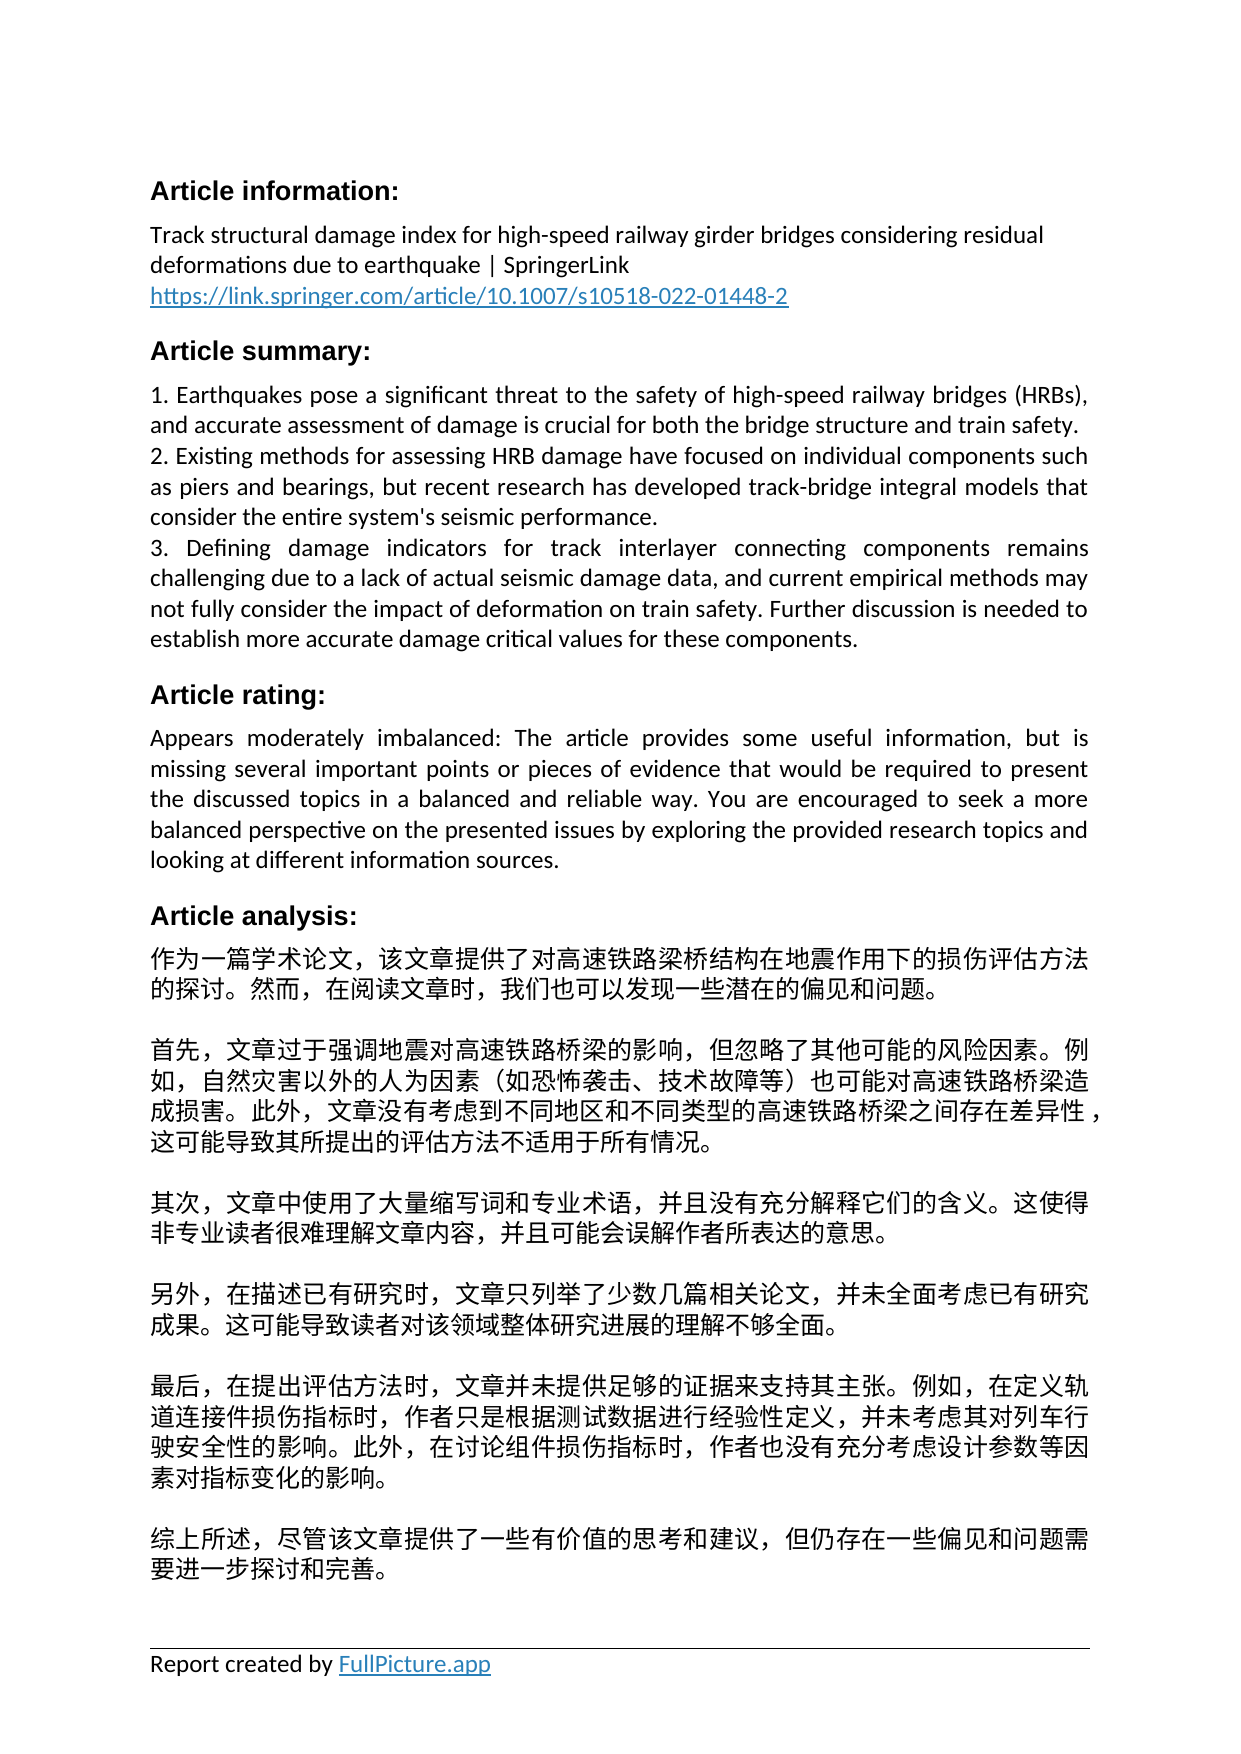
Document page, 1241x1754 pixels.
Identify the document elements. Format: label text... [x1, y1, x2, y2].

text Track structural damage index for high-speed railway girder bridges considering residual deformations due to earthquake | SpringerLinkhttps://link.springer.com/article/10.1007/s10518-022-01448-2 [150, 219, 1090, 310]
text 首先，文章过于强调地震对高速铁路桥梁的影响，但忽略了其他可能的风险因素。例如，自然灾害以外的人为因素（如恐怖袭击、技术故障等）也可能对高速铁路桥梁造成损害。此外，文章没有考虑到不同地区和不同类型的高速铁路桥梁之间存在差异性，这可能导致其所提出的评估方法不适用于所有情况。 [150, 1035, 1090, 1157]
text 综上所述，尽管该文章提供了一些有价值的思考和建议，但仍存在一些偏见和问题需要进一步探讨和完善。 [150, 1524, 1090, 1585]
subtitle Article analysis: [150, 900, 1090, 931]
subtitle Article summary: [150, 335, 1090, 367]
text 2. Existing methods for assessing HRB damage have focused on individual components such as piers and bearings, but recent research has developed track-bridge integral models that consider the entire system's seismic performance. [150, 440, 1090, 532]
subtitle Article information: [150, 175, 1090, 206]
text 最后，在提出评估方法时，文章并未提供足够的证据来支持其主张。例如，在定义轨道连接件损伤指标时，作者只是根据测试数据进行经验性定义，并未考虑其对列车行驶安全性的影响。此外，在讨论组件损伤指标时，作者也没有充分考虑设计参数等因素对指标变化的影响。 [150, 1371, 1090, 1493]
text 1. Earthquakes pose a significant threat to the safety of high-speed railway bridges (HRBs), and accurate assessment of damage is crucial for both the bridge structure and train safety. [150, 379, 1090, 440]
text 3. Defining damage indicators for track interlayer connecting components remains challenging due to a lack of actual seismic damage data, and current empirical methods may not fully consider the impact of deformation on train safety. Further discussion is needed to establish more accurate damage critical values for these components. [150, 532, 1090, 654]
text 另外，在描述已有研究时，文章只列举了少数几篇相关论文，并未全面考虑已有研究成果。这可能导致读者对该领域整体研究进展的理解不够全面。 [150, 1279, 1090, 1341]
text 作为一篇学术论文，该文章提供了对高速铁路梁桥结构在地震作用下的损伤评估方法的探讨。然而，在阅读文章时，我们也可以发现一些潜在的偏见和问题。 [150, 944, 1090, 1005]
subtitle Article rating: [150, 679, 1090, 710]
text 其次，文章中使用了大量缩写词和专业术语，并且没有充分解释它们的含义。这使得非专业读者很难理解文章内容，并且可能会误解作者所表达的意思。 [150, 1188, 1090, 1249]
text Appears moderately imbalanced: The article provides some useful information, but is missing several important points or pieces of evidence that would be required to present the discussed topics in a balanced and reliable way. You are encouraged to seek a more balanced perspective on the presented issues by exploring the provided research topics and looking at different information sources. [150, 722, 1090, 875]
